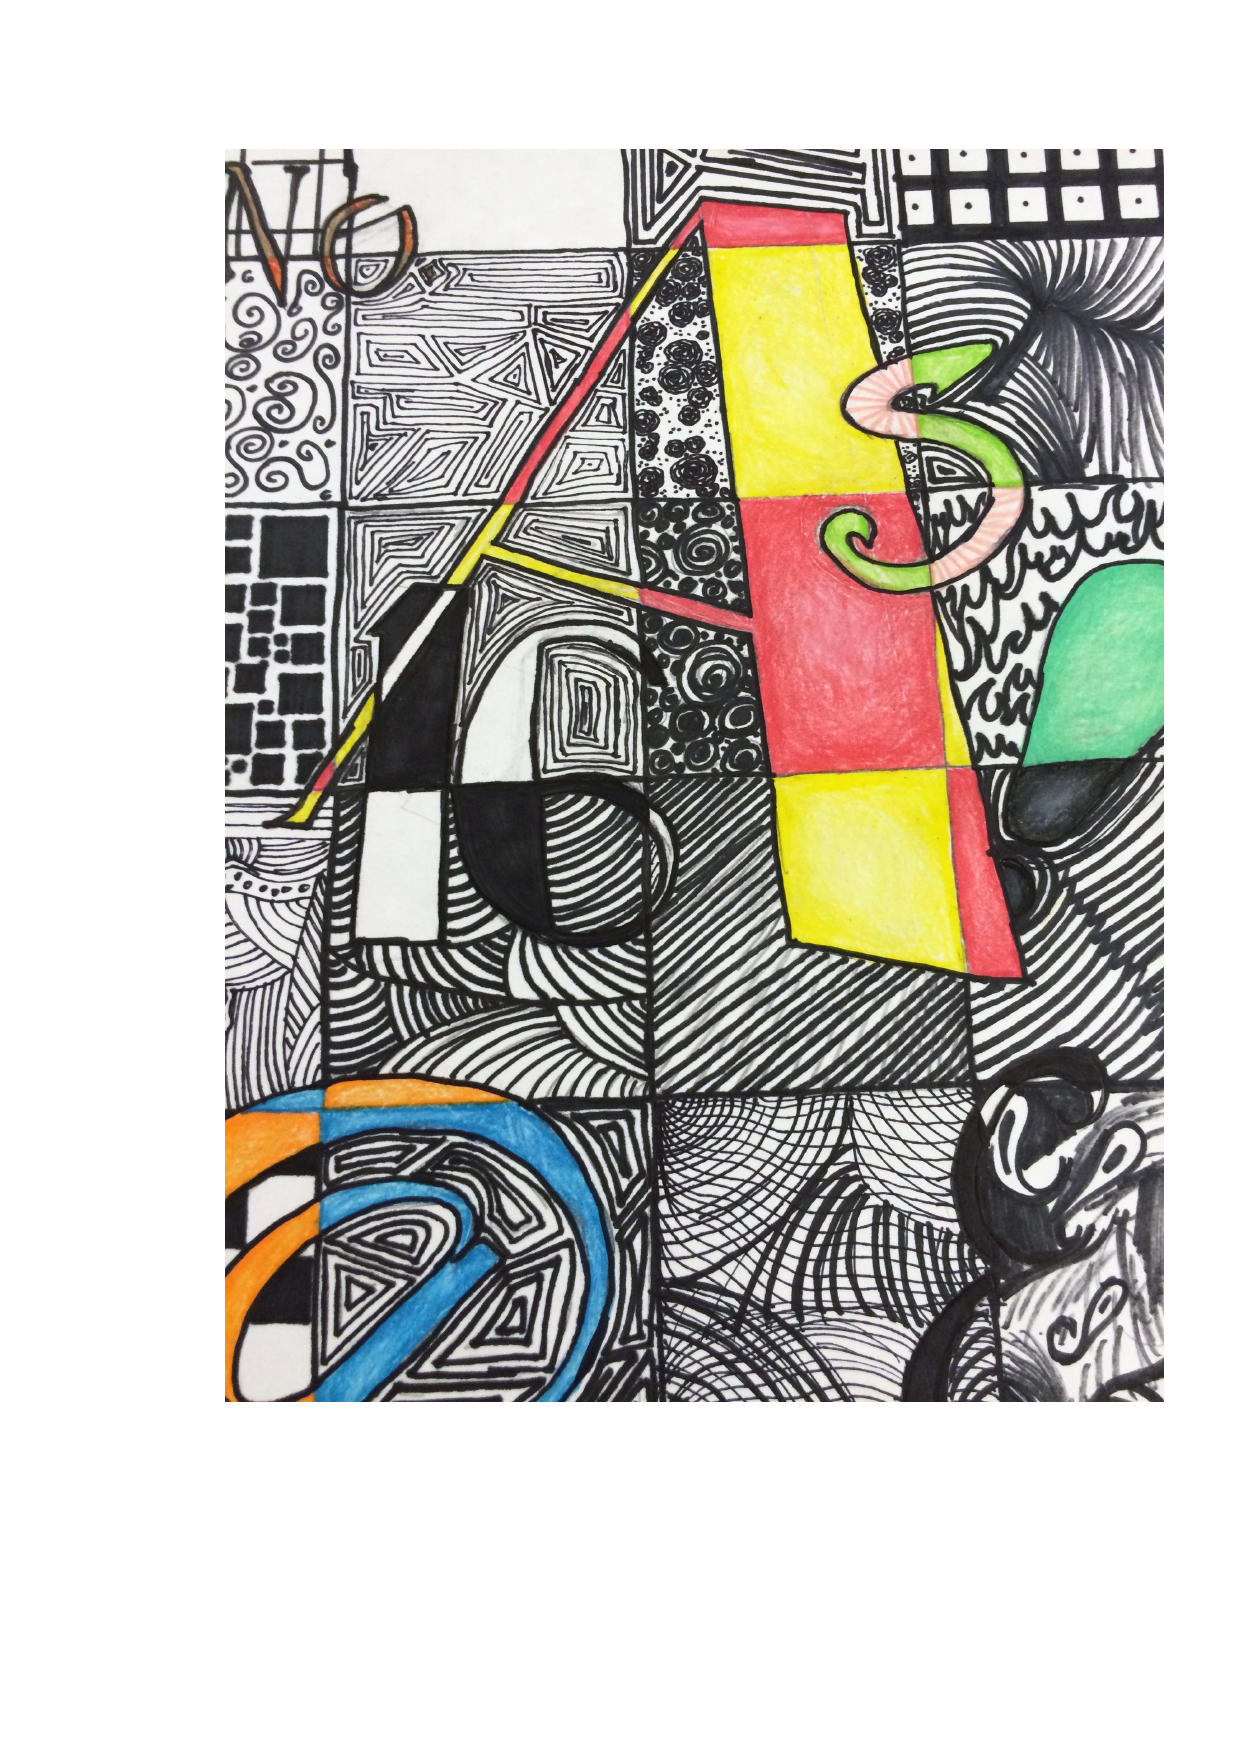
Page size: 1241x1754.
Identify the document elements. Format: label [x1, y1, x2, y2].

picture [225, 149, 1164, 1402]
